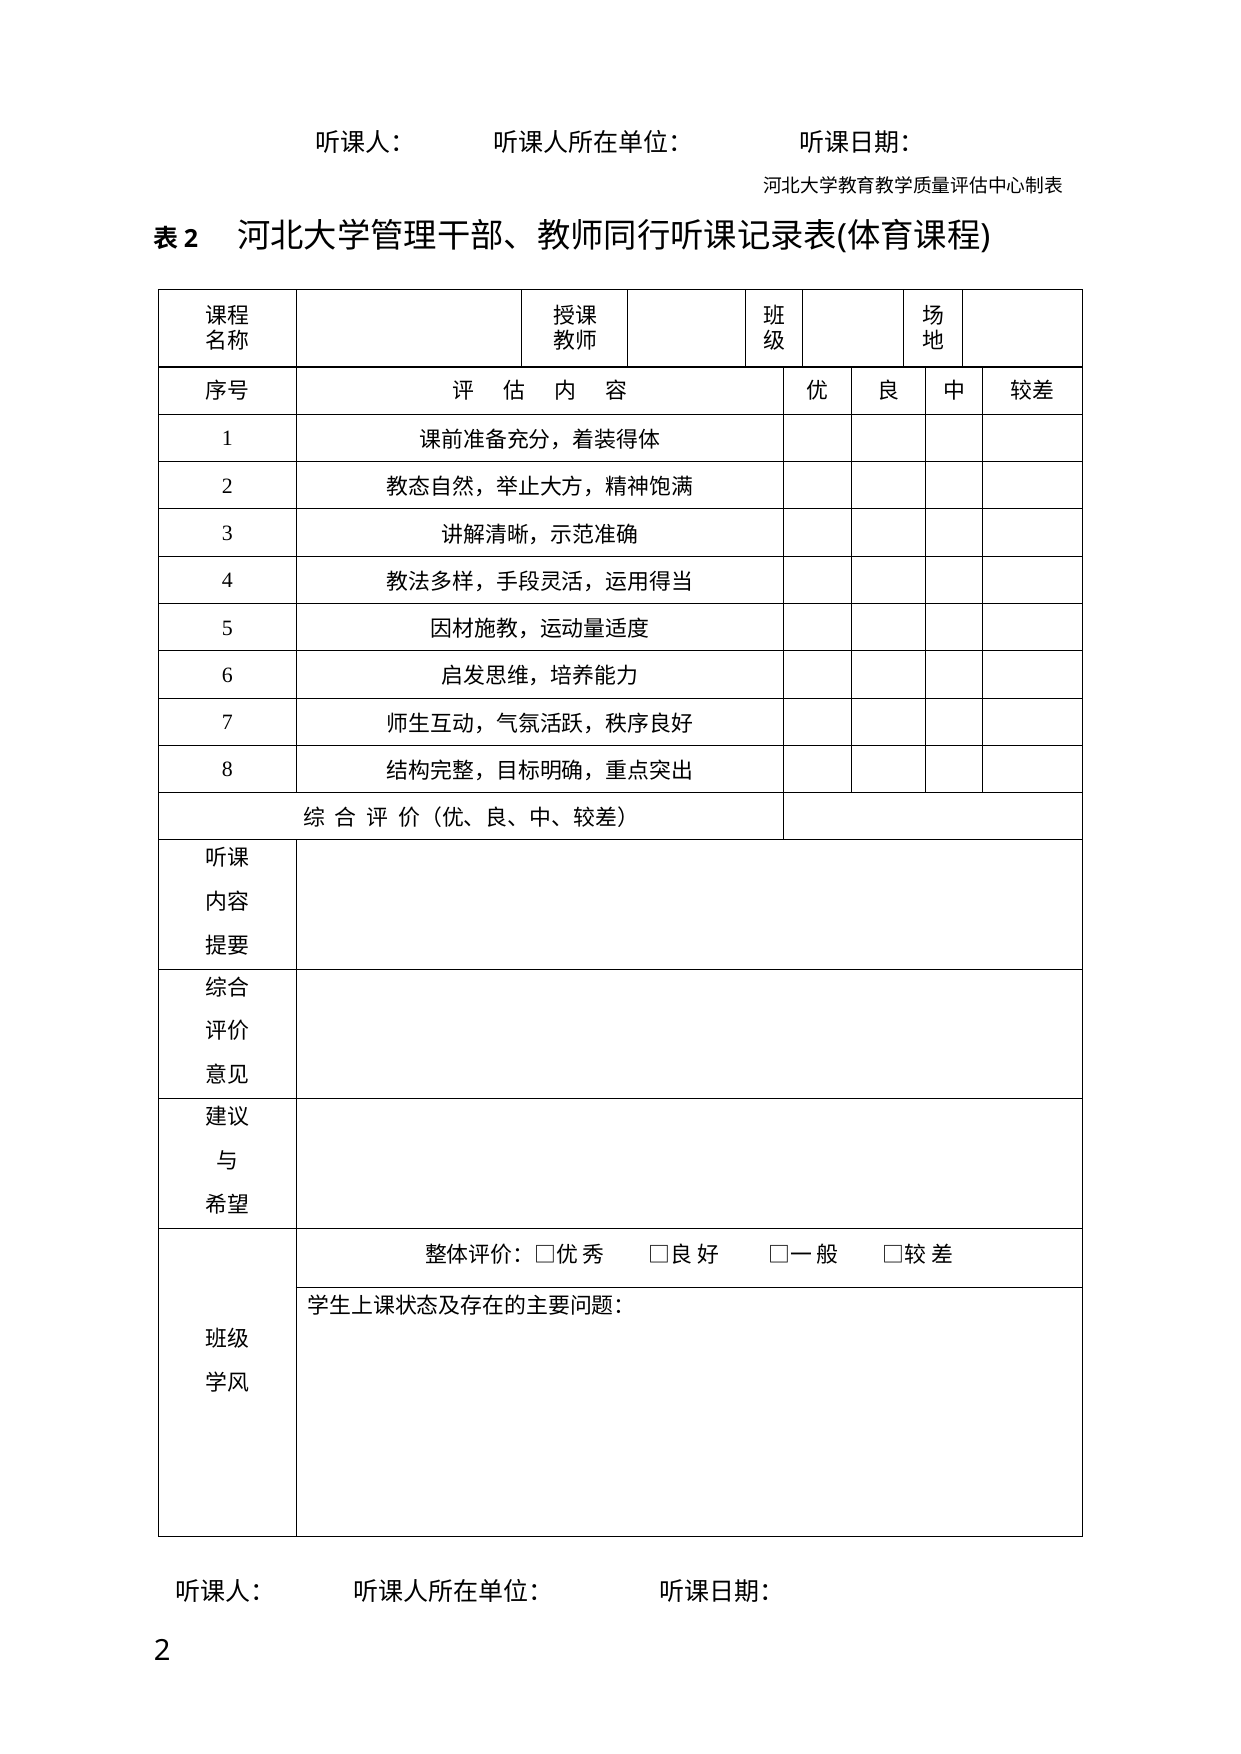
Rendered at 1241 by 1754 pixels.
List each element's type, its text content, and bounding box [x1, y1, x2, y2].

table_cell 结构完整，目标明确，重点突出 [297, 746, 783, 792]
table_cell [926, 462, 982, 508]
table_cell [297, 1099, 1082, 1228]
table_cell [784, 557, 851, 603]
table_cell 师生互动，气氛活跃，秩序良好 [297, 699, 783, 745]
text 听课人： 听课人所在单位： 听课日期： [175, 1571, 1087, 1608]
table_cell [926, 604, 982, 650]
table_cell [852, 746, 925, 792]
table_cell [983, 699, 1082, 745]
table_cell 教态自然，举止大方，精神饱满 [297, 462, 783, 508]
table_cell 讲解清晰，示范准确 [297, 509, 783, 556]
table_cell [983, 604, 1082, 650]
table_header 授课 教师 [522, 290, 627, 366]
table_cell [983, 746, 1082, 792]
table_cell 建议 与 希望 [159, 1099, 296, 1228]
table_header [628, 290, 745, 366]
table_cell [852, 415, 925, 461]
table_header 班级 [746, 290, 802, 366]
table_cell [784, 462, 851, 508]
table_cell 8 [159, 746, 296, 792]
table_cell [926, 415, 982, 461]
table_cell [784, 651, 851, 697]
table_header 场 地 [904, 290, 962, 366]
table_cell [926, 746, 982, 792]
table_cell 评 估 内 容 [297, 368, 783, 414]
table_cell 教法多样，手段灵活，运用得当 [297, 557, 783, 603]
table_cell [784, 699, 851, 745]
table_cell [926, 557, 982, 603]
text 表2 河北大学管理干部、教师同行听课记录表(体育课程) [153, 200, 1087, 265]
table_cell 6 [159, 651, 296, 697]
table_cell 中 [926, 368, 982, 414]
table_cell [784, 746, 851, 792]
table_cell 1 [159, 415, 296, 461]
table_cell [852, 462, 925, 508]
table_cell [983, 415, 1082, 461]
table_cell 7 [159, 699, 296, 745]
table_cell [983, 462, 1082, 508]
table_cell [983, 557, 1082, 603]
text 听课人： 听课人所在单位： 听课日期： [153, 122, 1087, 159]
table_cell [784, 509, 851, 556]
table_cell [297, 970, 1082, 1098]
table_cell 序号 [159, 368, 296, 414]
table_cell [983, 509, 1082, 556]
table_cell 4 [159, 557, 296, 603]
table_cell 班级 学风 [159, 1229, 296, 1536]
table_cell [297, 840, 1082, 969]
table_cell 听课 内容 提要 [159, 840, 296, 969]
table_cell [784, 793, 1082, 839]
table_cell [784, 604, 851, 650]
table_cell 2 [159, 462, 296, 508]
table_cell 较差 [983, 368, 1082, 414]
table_cell 良 [852, 368, 925, 414]
table_cell [852, 604, 925, 650]
table_cell [926, 699, 982, 745]
table_cell 课前准备充分，着装得体 [297, 415, 783, 461]
table_header 课程 名称 [159, 290, 296, 366]
table_cell [784, 415, 851, 461]
table_cell 优 [784, 368, 851, 414]
table_cell 3 [159, 509, 296, 556]
table_cell [926, 651, 982, 697]
table_cell [983, 651, 1082, 697]
text 河北大学教育教学质量评估中心制表 [153, 168, 1087, 200]
table_cell [852, 557, 925, 603]
table_cell 综 合 评 价（优、良、中、较差） [159, 793, 783, 839]
table_cell [852, 509, 925, 556]
table_cell 5 [159, 604, 296, 650]
table_header [963, 290, 1082, 366]
table_cell 综合 评价 意见 [159, 970, 296, 1098]
table_cell 整体评价：□优 秀 □良 好 □一 般 □较 差 [297, 1229, 1082, 1287]
table_cell 学生上课状态及存在的主要问题： [297, 1288, 1082, 1536]
table_cell 启发思维，培养能力 [297, 651, 783, 697]
table_cell [852, 699, 925, 745]
table_header [297, 290, 521, 366]
table_cell 因材施教，运动量适度 [297, 604, 783, 650]
table_cell [852, 651, 925, 697]
table_cell [926, 509, 982, 556]
table_header [803, 290, 903, 366]
